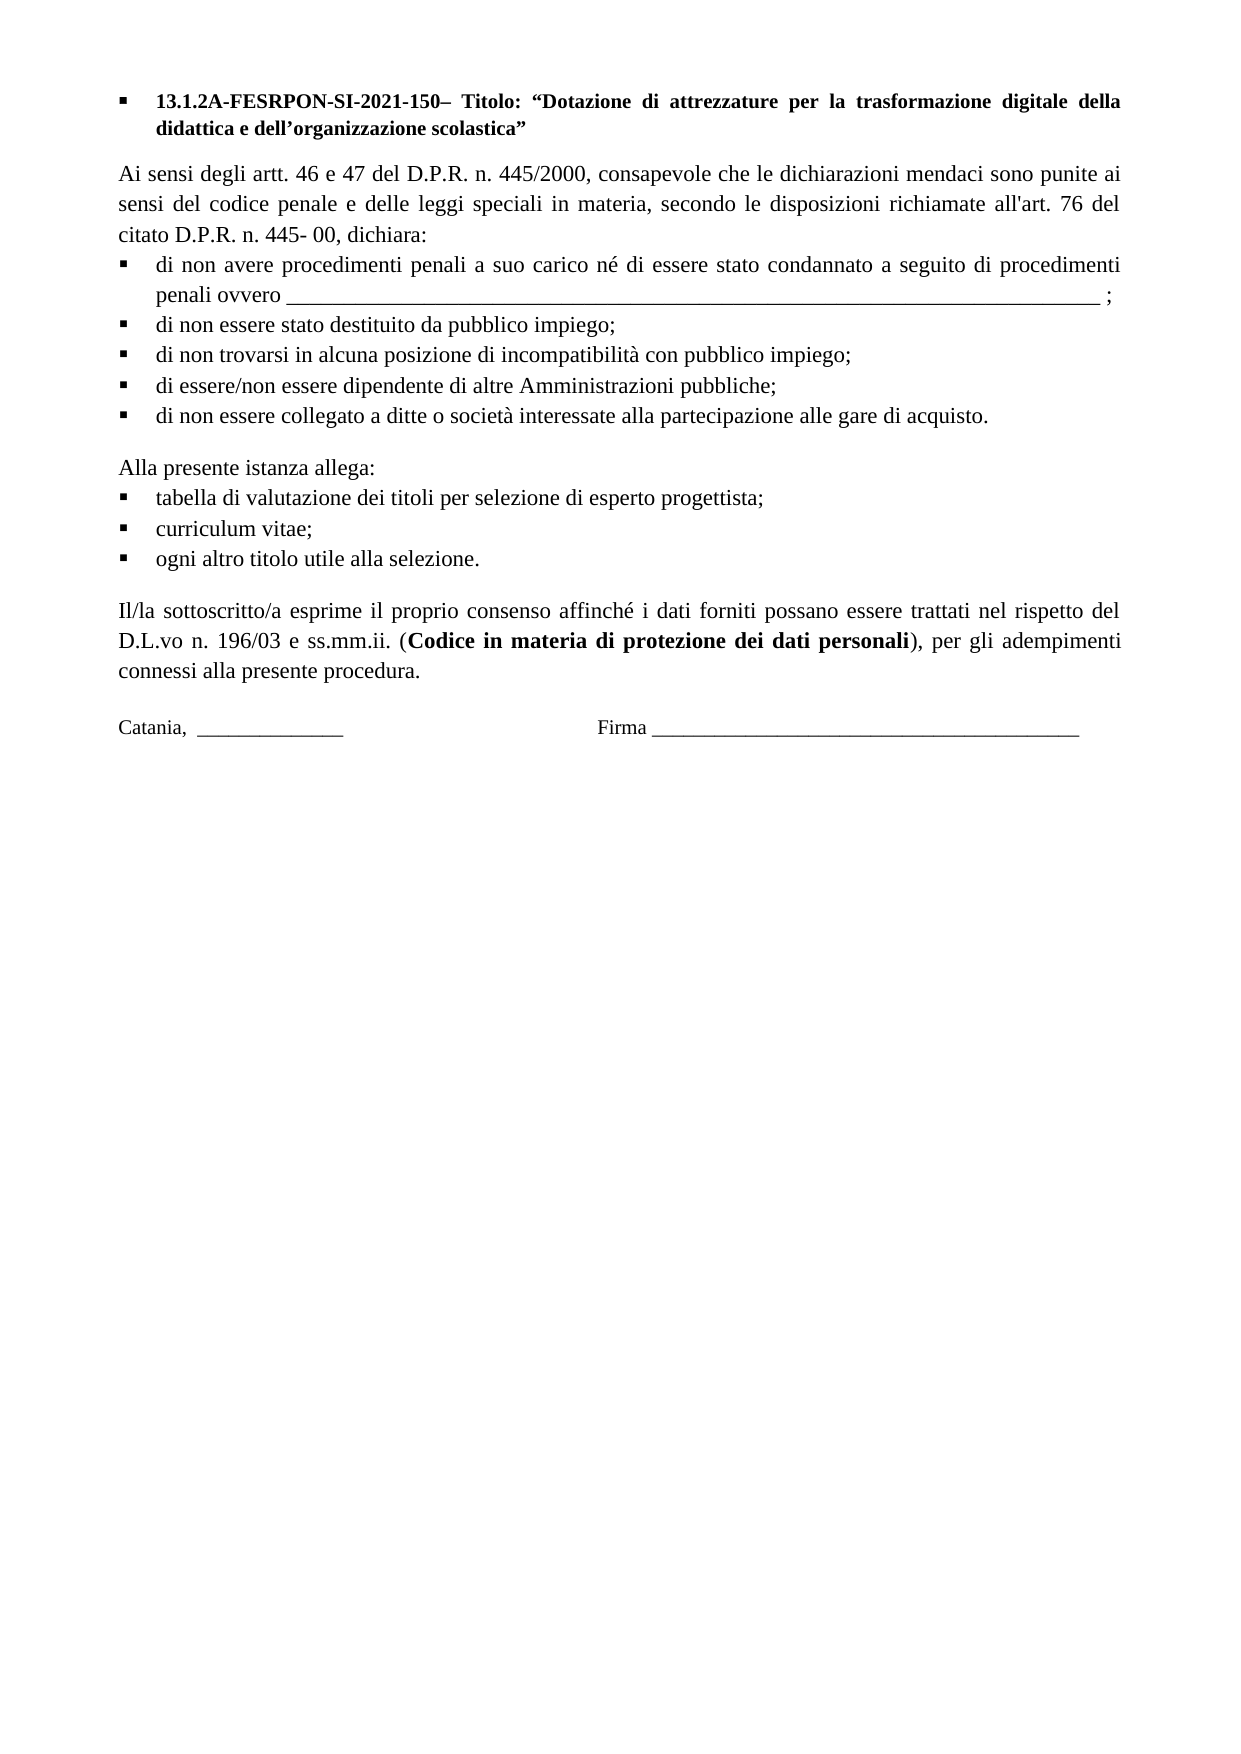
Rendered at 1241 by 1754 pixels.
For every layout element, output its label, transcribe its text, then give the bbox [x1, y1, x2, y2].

text Il/la sottoscritto/a esprime il proprio consenso affinché i dati forniti possano essere trattati nel rispetto del D.L.vo n. 196/03 e ss.mm.ii. (Codice in materia di protezione dei dati personali), per gli adempimenti connessi alla presente procedura. [118, 597, 1122, 684]
list 13.1.2A-FESRPON-SI-2021-150– Titolo: “Dotazione di attrezzature per la trasformazione digitale della didattica e dell’organizzazione scolastica” [118, 89, 1122, 140]
list di non essere stato destituito da pubblico impiego; [118, 311, 1122, 338]
text Catania, ______________ Firma _________________________________________ [118, 715, 1122, 739]
list di essere/non essere dipendente di altre Amministrazioni pubbliche; [118, 372, 1122, 398]
text Alla presente istanza allega: [118, 454, 1122, 481]
list di non trovarsi in alcuna posizione di incompatibilità con pubblico impiego; [118, 342, 1122, 368]
list di non essere collegato a ditte o società interessate alla partecipazione alle gare di acquisto. [118, 402, 1122, 428]
text Ai sensi degli artt. 46 e 47 del D.P.R. n. 445/2000, consapevole che le dichiarazioni mendaci sono punite ai sensi del codice penale e delle leggi speciali in materia, secondo le disposizioni richiamate all'art. 76 del citato D.P.R. n. 445- 00, dichiara: [118, 160, 1122, 247]
list curriculum vitae; [118, 514, 1122, 541]
list ogni altro titolo utile alla selezione. [118, 545, 1122, 571]
list tabella di valutazione dei titoli per selezione di esperto progettista; [118, 484, 1122, 511]
list di non avere procedimenti penali a suo carico né di essere stato condannato a seguito di procedimenti penali ovvero _______________________________________________________________________ ; [118, 251, 1122, 307]
